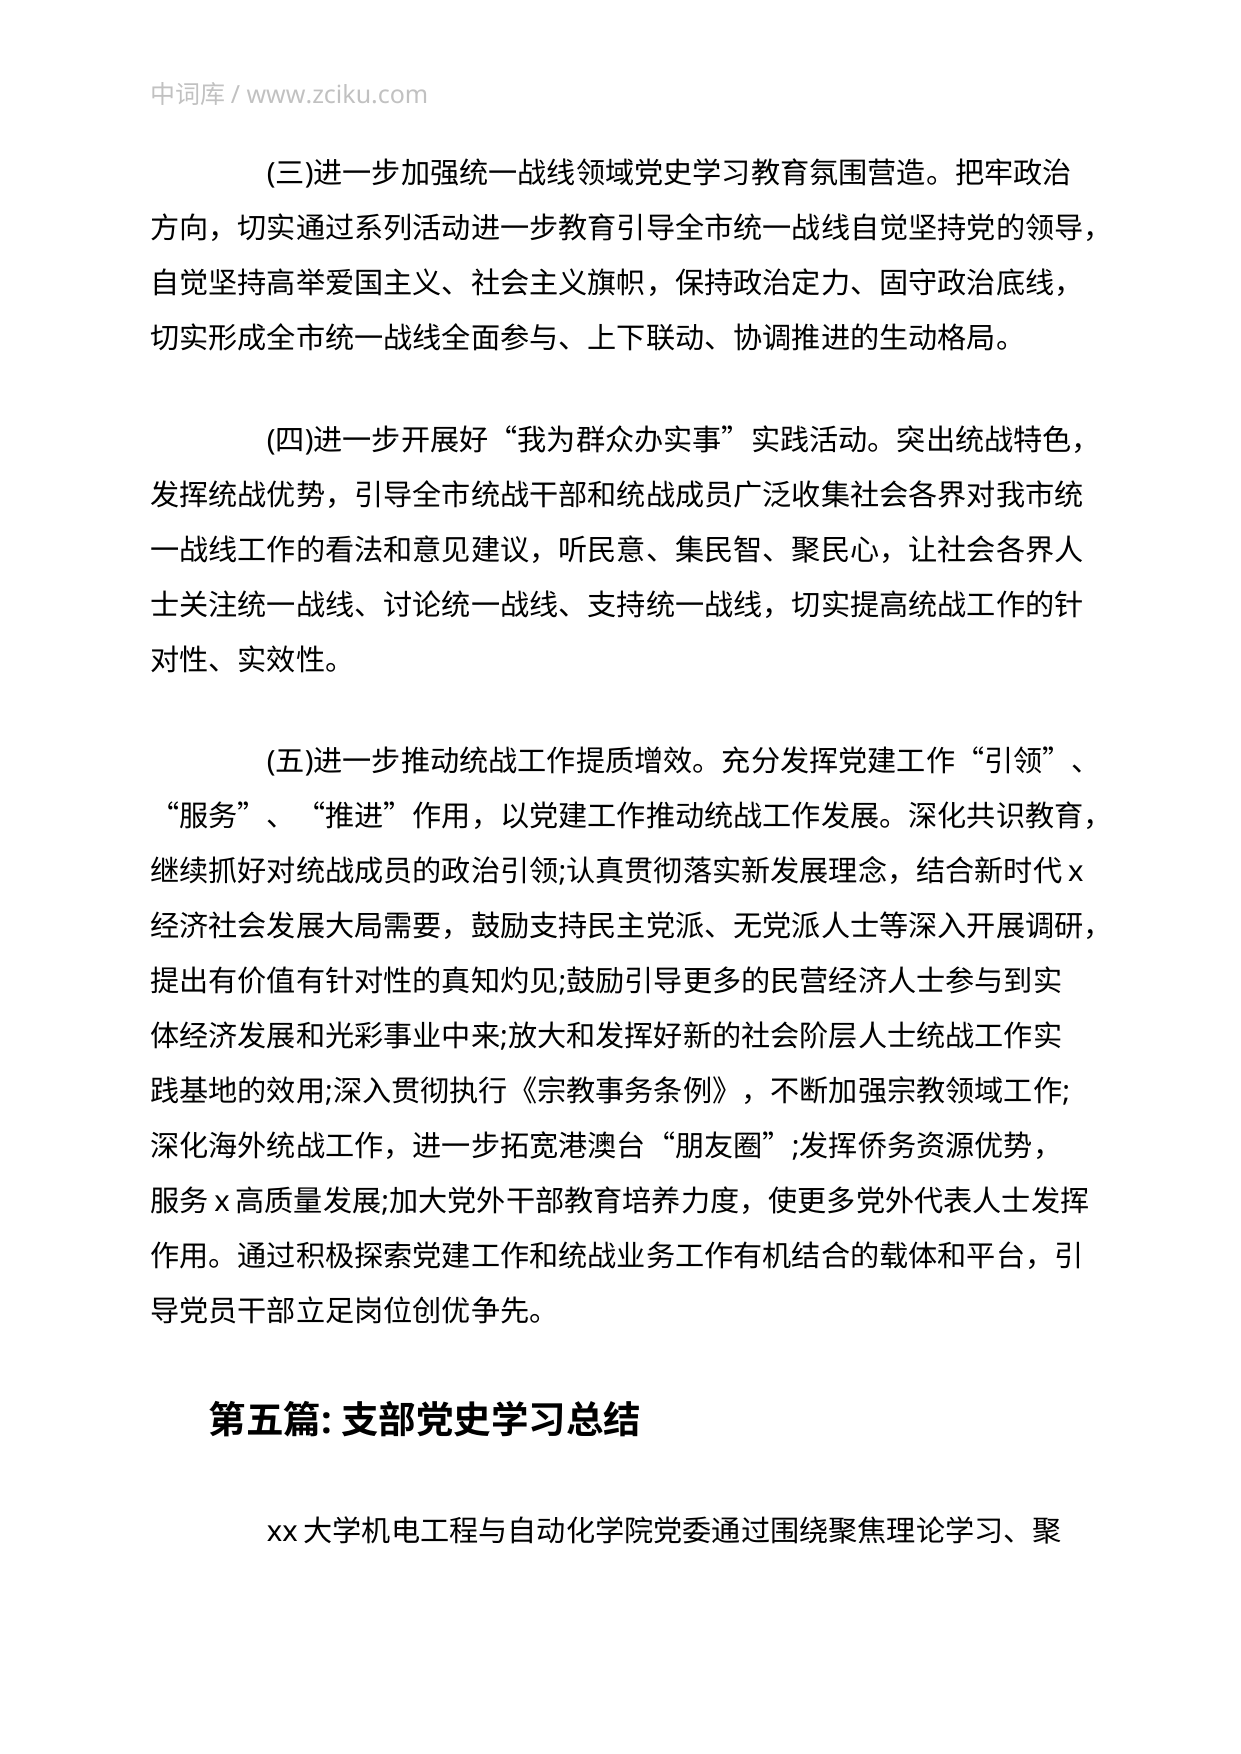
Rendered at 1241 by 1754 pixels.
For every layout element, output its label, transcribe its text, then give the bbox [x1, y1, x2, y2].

text (三)进一步加强统一战线领域党史学习教育氛围营造。把牢政治方向，切实通过系列活动进一步教育引导全市统一战线自觉坚持党的领导，自觉坚持高举爱国主义、社会主义旗帜，保持政治定力、固守政治底线，切实形成全市统一战线全面参与、上下联动、协调推进的生动格局。 [150, 150, 1090, 357]
text 第五篇: 支部党史学习总结 [150, 1389, 1090, 1444]
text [150, 1507, 1090, 1549]
text (四)进一步开展好“我为群众办实事”实践活动。突出统战特色，发挥统战优势，引导全市统战干部和统战成员广泛收集社会各界对我市统一战线工作的看法和意见建议，听民意、集民智、聚民心，让社会各界人士关注统一战线、讨论统一战线、支持统一战线，切实提高统战工作的针对性、实效性。 [150, 417, 1090, 678]
text (五)进一步推动统战工作提质增效。充分发挥党建工作“引领”、“服务”、“推进”作用，以党建工作推动统战工作发展。深化共识教育，继续抓好对统战成员的政治引领;认真贯彻落实新发展理念，结合新时代x经济社会发展大局需要，鼓励支持民主党派、无党派人士等深入开展调研，提出有价值有针对性的真知灼见;鼓励引导更多的民营经济人士参与到实体经济发展和光彩事业中来;放大和发挥好新的社会阶层人士统战工作实践基地的效用;深入贯彻执行《宗教事务条例》，不断加强宗教领域工作;深化海外统战工作，进一步拓宽港澳台“朋友圈”;发挥侨务资源优势，服务x高质量发展;加大党外干部教育培养力度，使更多党外代表人士发挥作用。通过积极探索党建工作和统战业务工作有机结合的载体和平台，引导党员干部立足岗位创优争先。 [150, 738, 1090, 1330]
